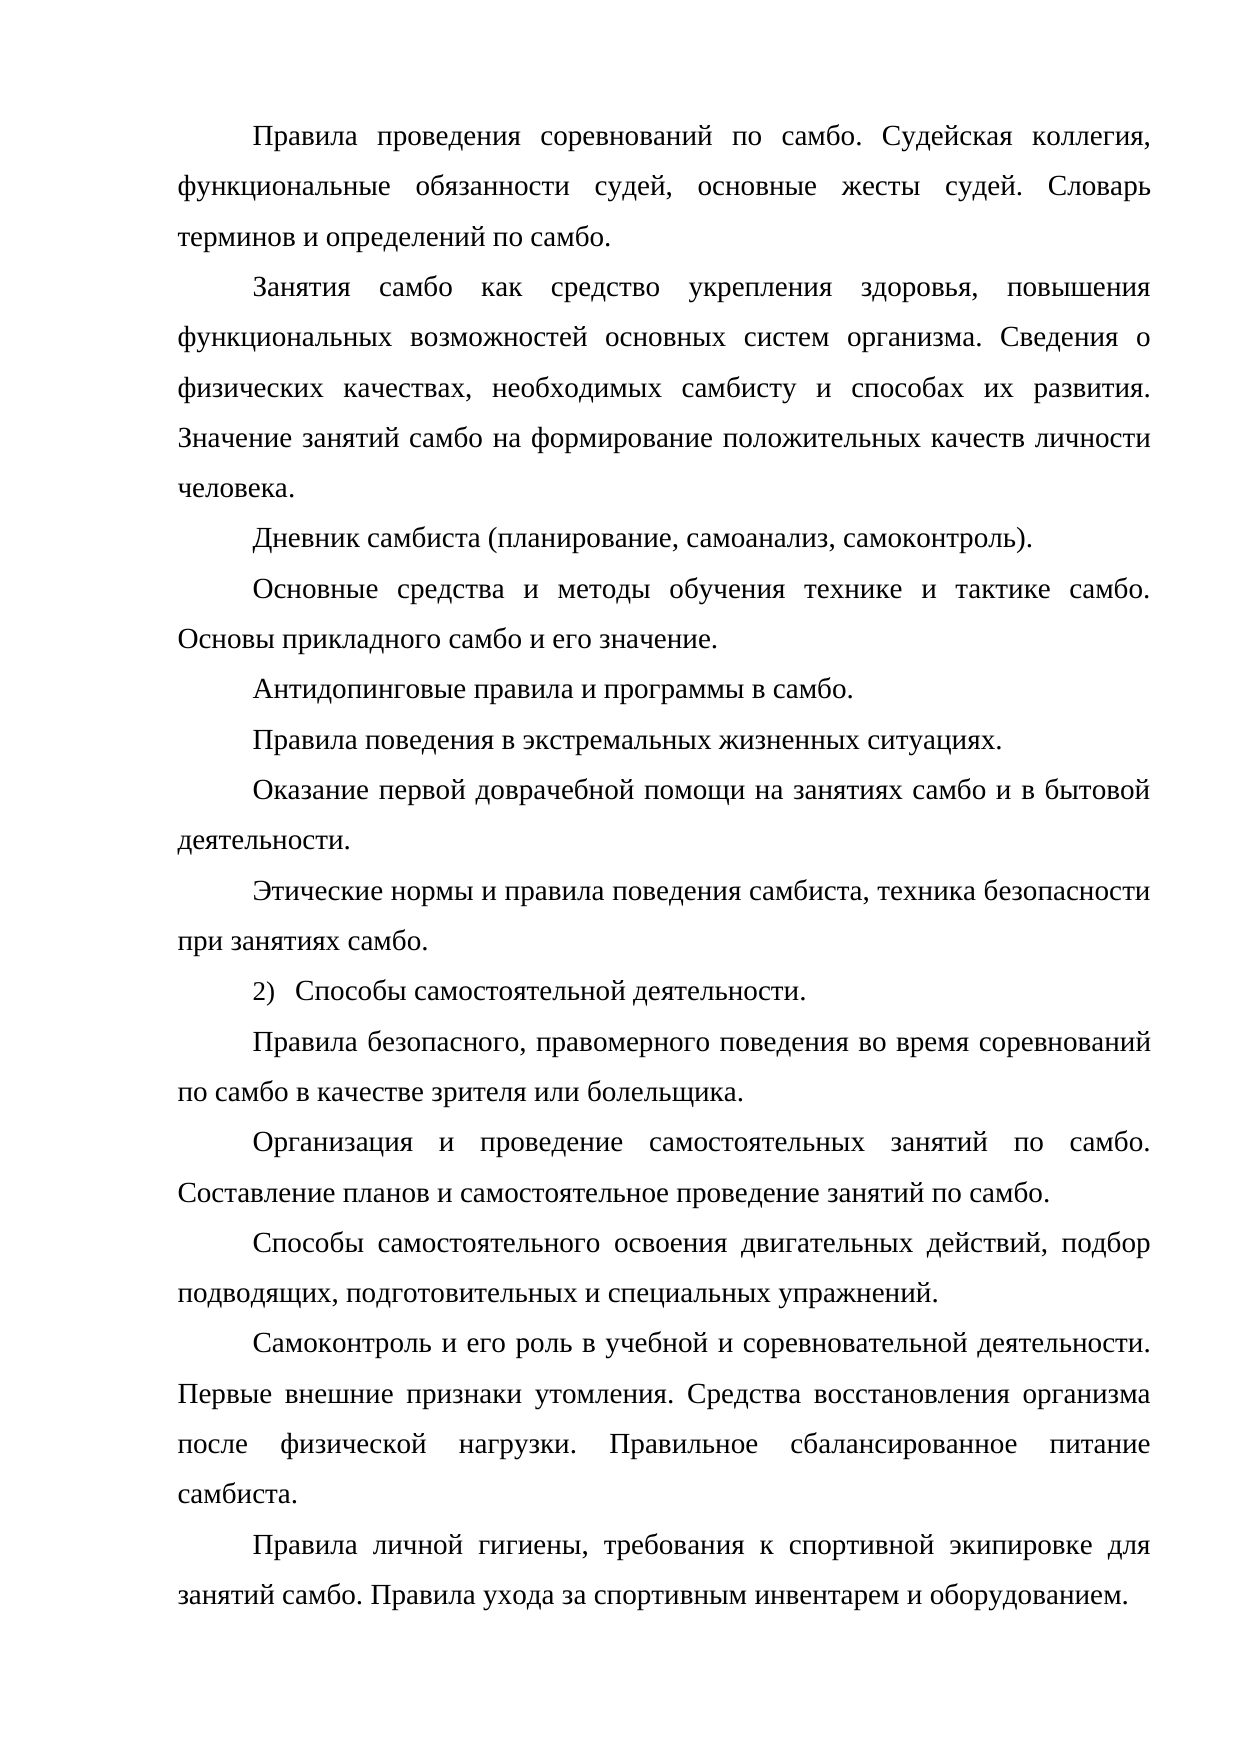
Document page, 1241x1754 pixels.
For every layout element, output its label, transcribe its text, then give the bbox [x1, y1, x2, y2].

text Оказание первой доврачебной помощи на занятиях самбо и в бытовой деятельности. [177, 772, 1152, 856]
text Правила поведения в экстремальных жизненных ситуациях. [177, 722, 1152, 755]
text Дневник самбиста (планирование, самоанализ, самоконтроль). [177, 521, 1152, 554]
text Правила проведения соревнований по самбо. Судейская коллегия, функциональные обязанности судей, основные жесты судей. Словарь терминов и определений по самбо. [177, 118, 1152, 252]
text Антидопинговые правила и программы в самбо. [177, 672, 1152, 705]
text Основные средства и методы обучения технике и тактике самбо. Основы прикладного самбо и его значение. [177, 571, 1152, 655]
text Правила личной гигиены, требования к спортивной экипировке для занятий самбо. Правила ухода за спортивным инвентарем и оборудованием. [177, 1527, 1152, 1611]
list Способы самостоятельной деятельности. [177, 973, 1152, 1007]
text Способы самостоятельного освоения двигательных действий, подбор подводящих, подготовительных и специальных упражнений. [177, 1225, 1152, 1309]
text Этические нормы и правила поведения самбиста, техника безопасности при занятиях самбо. [177, 873, 1152, 957]
text Организация и проведение самостоятельных занятий по самбо. Составление планов и самостоятельное проведение занятий по самбо. [177, 1124, 1152, 1208]
text Самоконтроль и его роль в учебной и соревновательной деятельности. Первые внешние признаки утомления. Средства восстановления организма после физической нагрузки. Правильное сбалансированное питание самбиста. [177, 1326, 1152, 1510]
text Правила безопасного, правомерного поведения во время соревнований по самбо в качестве зрителя или болельщика. [177, 1024, 1152, 1108]
text Занятия самбо как средство укрепления здоровья, повышения функциональных возможностей основных систем организма. Сведения о физических качествах, необходимых самбисту и способах их развития. Значение занятий самбо на формирование положительных качеств личности человека. [177, 269, 1152, 504]
